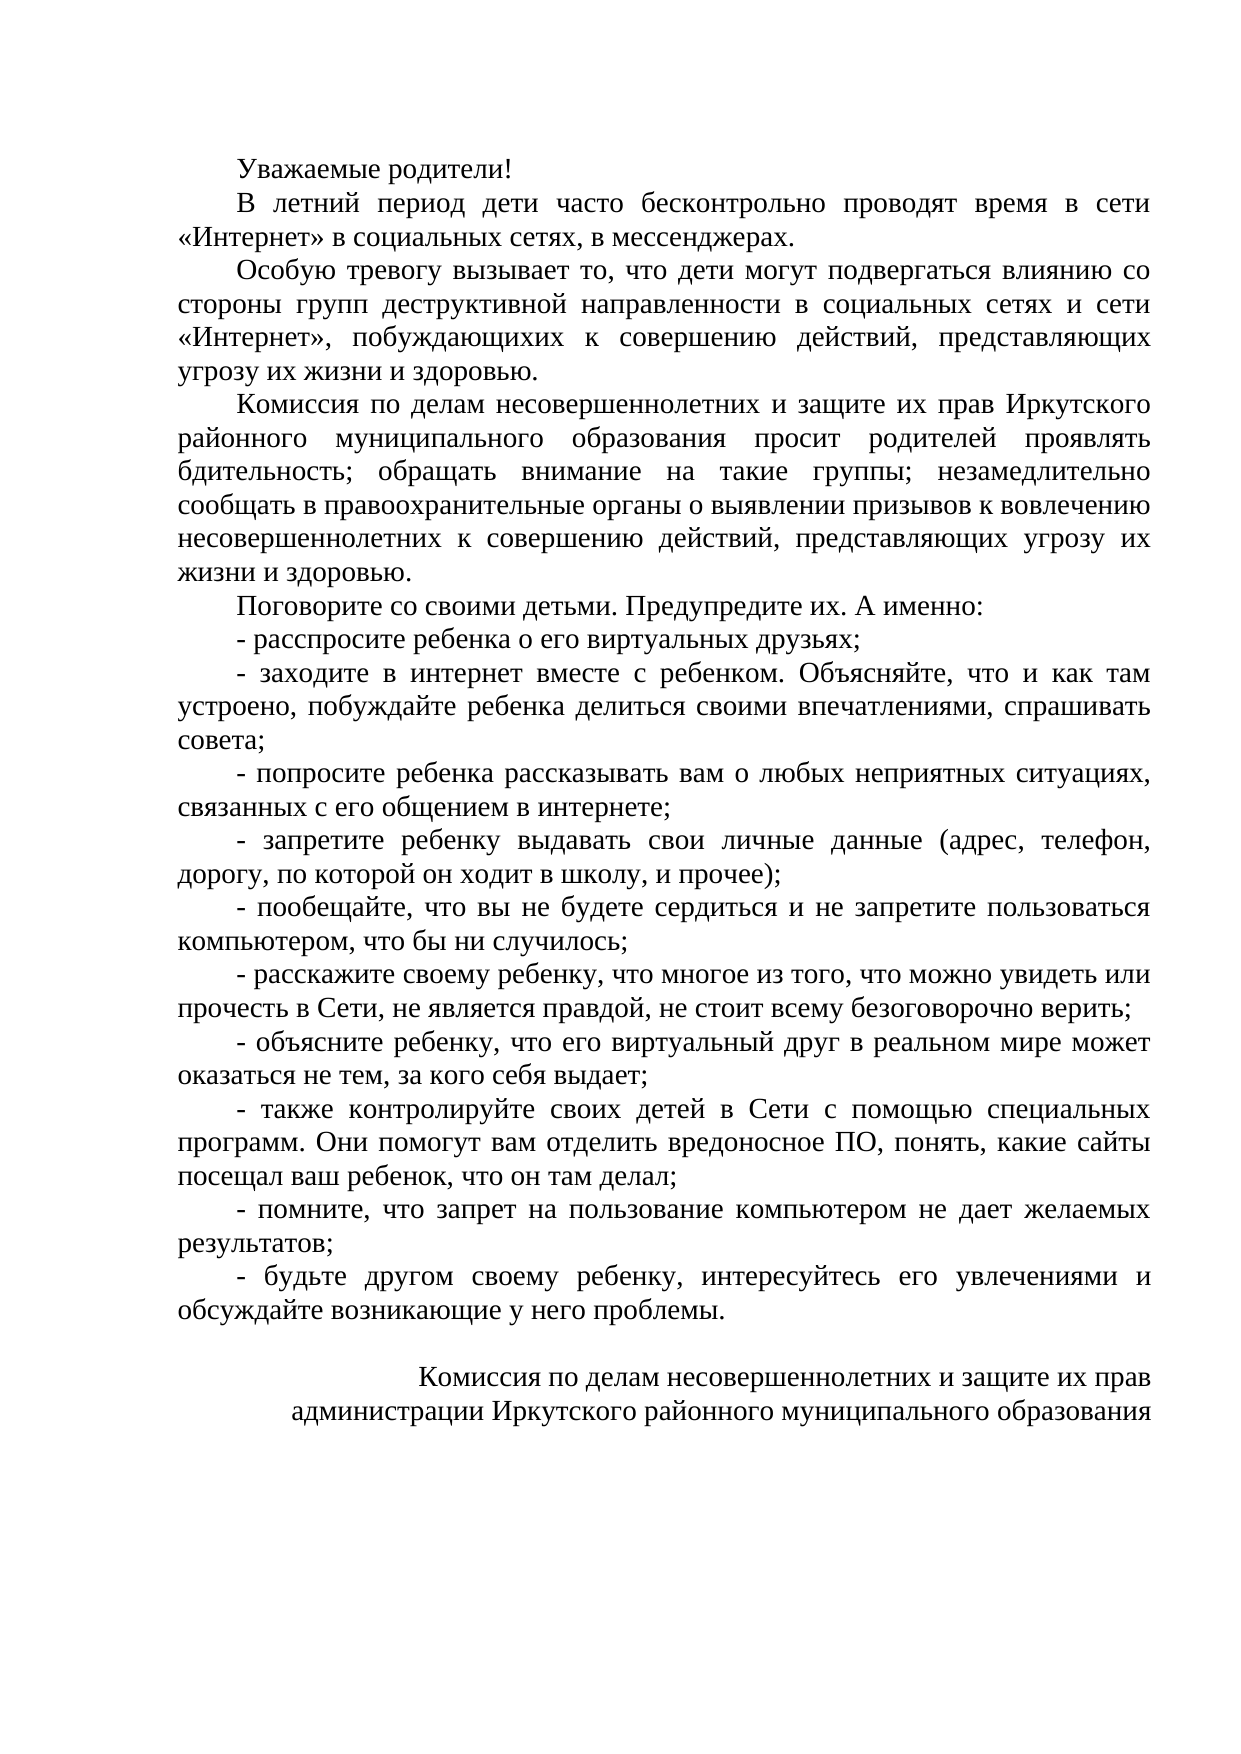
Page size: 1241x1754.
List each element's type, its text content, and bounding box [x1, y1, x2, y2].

text Особую тревогу вызывает то, что дети могут подвергаться влиянию со стороны групп деструктивной направленности в социальных сетях и сети «Интернет», побуждающихих к совершению действий, представляющих угрозу их жизни и здоровью. [177, 252, 1152, 386]
text Уважаемые родители! [177, 152, 1152, 185]
text - будьте другом своему ребенку, интересуйтесь его увлечениями и обсуждайте возникающие у него проблемы. [177, 1258, 1152, 1326]
text Поговорите со своими детьми. Предупредите их. А именно: [177, 588, 1152, 621]
text - расскажите своему ребенку, что многое из того, что можно увидеть или прочесть в Сети, не является правдой, не стоит всему безоговорочно верить; [177, 957, 1152, 1024]
text - пообещайте, что вы не будете сердиться и не запретите пользоваться компьютером, что бы ни случилось; [177, 889, 1152, 957]
text - также контролируйте своих детей в Сети с помощью специальных программ. Они помогут вам отделить вредоносное ПО, понять, какие сайты посещал ваш ребенок, что он там делал; [177, 1091, 1152, 1191]
text - попросите ребенка рассказывать вам о любых неприятных ситуациях, связанных с его общением в интернете; [177, 755, 1152, 822]
text - расспросите ребенка о его виртуальных друзьях; [177, 621, 1152, 655]
text В летний период дети часто бесконтрольно проводят время в сети «Интернет» в социальных сетях, в мессенджерах. [177, 185, 1152, 252]
text - помните, что запрет на пользование компьютером не дает желаемых результатов; [177, 1191, 1152, 1258]
text - заходите в интернет вместе с ребенком. Объясняйте, что и как там устроено, побуждайте ребенка делиться своими впечатлениями, спрашивать совета; [177, 655, 1152, 755]
text - запретите ребенку выдавать свои личные данные (адрес, телефон, дорогу, по которой он ходит в школу, и прочее); [177, 822, 1152, 889]
text Комиссия по делам несовершеннолетних и защите их прав Иркутского районного муниципального образования просит родителей проявлять бдительность; обращать внимание на такие группы; незамедлительно сообщать в правоохранительные органы о выявлении призывов к вовлечению несовершеннолетних к совершению действий, представляющих угрозу их жизни и здоровью. [177, 386, 1152, 588]
text администрации Иркутского районного муниципального образования [177, 1393, 1152, 1426]
text - объясните ребенку, что его виртуальный друг в реальном мире может оказаться не тем, за кого себя выдает; [177, 1024, 1152, 1091]
text Комиссия по делам несовершеннолетних и защите их прав [177, 1359, 1152, 1393]
